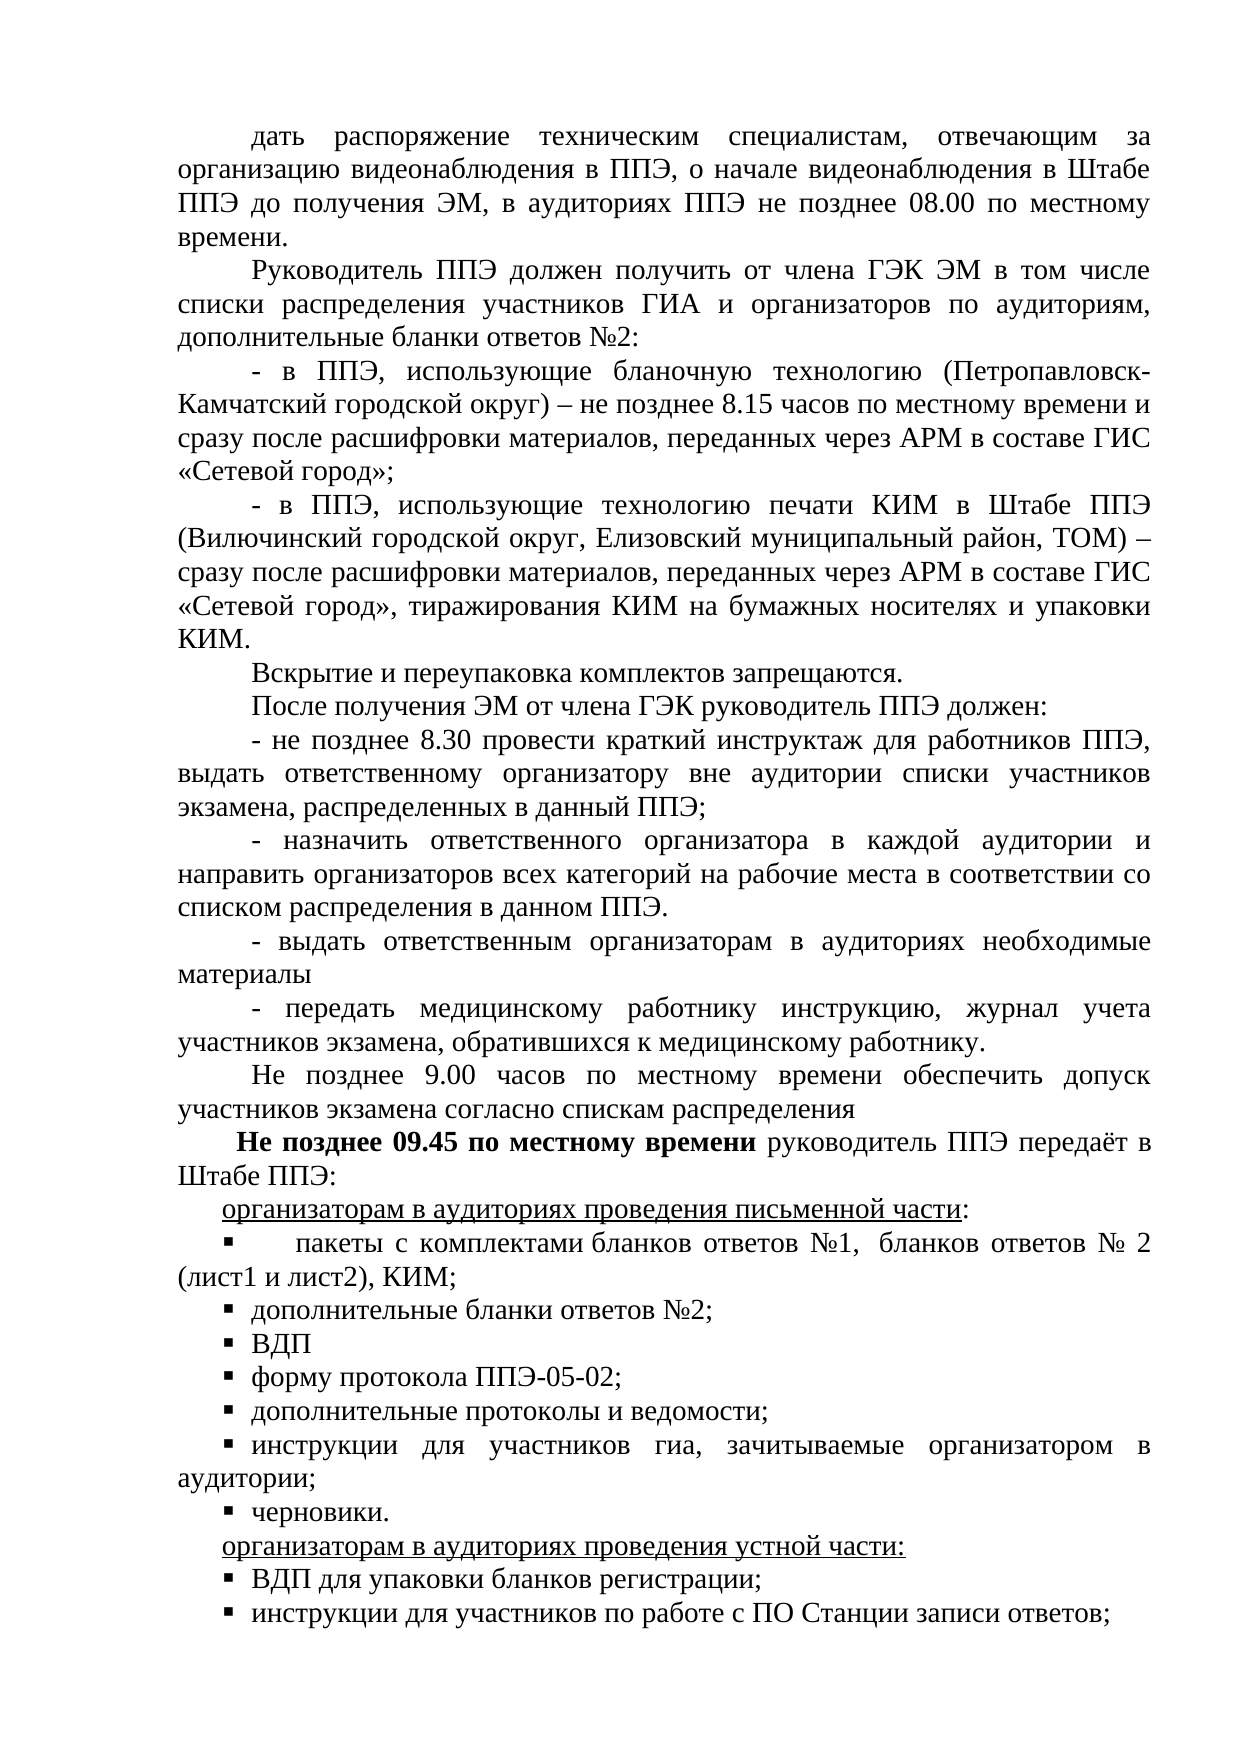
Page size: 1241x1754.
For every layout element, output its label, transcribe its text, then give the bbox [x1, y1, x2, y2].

text дать распоряжение техническим специалистам, отвечающим за организацию видеонаблюдения в ППЭ, о начале видеонаблюдения в Штабе ППЭ до получения ЭМ, в аудиториях ППЭ не позднее 08.00 по местному времени. [177, 118, 1152, 252]
text Руководитель ППЭ должен получить от члена ГЭК ЭМ в том числе списки распределения участников ГИА и организаторов по аудиториям, дополнительные бланки ответов №2: [177, 252, 1152, 353]
list дополнительные протоколы и ведомости; [177, 1393, 1152, 1427]
list ВДП для упаковки бланков регистрации; [222, 1561, 1152, 1595]
list инструкции для участников гиа, зачитываемые организатором в аудитории; [177, 1427, 1152, 1494]
text - в ППЭ, использующие технологию печати КИМ в Штабе ППЭ (Вилючинский городской округ, Елизовский муниципальный район, ТОМ) – сразу после расшифровки материалов, переданных через АРМ в составе ГИС «Сетевой город», тиражирования КИМ на бумажных носителях и упаковки КИМ. [177, 487, 1152, 655]
list организаторам в аудиториях проведения устной части: [222, 1528, 1152, 1561]
list форму протокола ППЭ-05-02; [177, 1359, 1152, 1393]
text - передать медицинскому работнику инструкцию, журнал учета участников экзамена, обратившихся к медицинскому работнику. [177, 990, 1152, 1057]
text После получения ЭМ от члена ГЭК руководитель ППЭ должен: [177, 688, 1152, 722]
list черновики. [177, 1494, 1152, 1528]
list ВДП [177, 1326, 1152, 1359]
list инструкции для участников по работе с ПО Станции записи ответов; [222, 1595, 1152, 1628]
list пакеты с комплектами бланков ответов №1, бланков ответов № 2 (лист1 и лист2), КИМ; [177, 1225, 1152, 1292]
list дополнительные бланки ответов №2; [177, 1292, 1152, 1326]
text - назначить ответственного организатора в каждой аудитории и направить организаторов всех категорий на рабочие места в соответствии со списком распределения в данном ППЭ. [177, 822, 1152, 923]
text Не позднее 09.45 по местному времени руководитель ППЭ передаёт в Штабе ППЭ: [177, 1124, 1152, 1191]
list организаторам в аудиториях проведения письменной части: [222, 1191, 1152, 1225]
text - в ППЭ, использующие бланочную технологию (Петропавловск-Камчатский городской округ) – не позднее 8.15 часов по местному времени и сразу после расшифровки материалов, переданных через АРМ в составе ГИС «Сетевой город»; [177, 353, 1152, 487]
text Вскрытие и переупаковка комплектов запрещаются. [177, 655, 1152, 688]
list Не позднее 9.00 часов по местному времени обеспечить допуск участников экзамена согласно спискам распределения [177, 1057, 1152, 1124]
text - выдать ответственным организаторам в аудиториях необходимые материалы [177, 923, 1152, 990]
text - не позднее 8.30 провести краткий инструктаж для работников ППЭ, выдать ответственному организатору вне аудитории списки участников экзамена, распределенных в данный ППЭ; [177, 722, 1152, 822]
